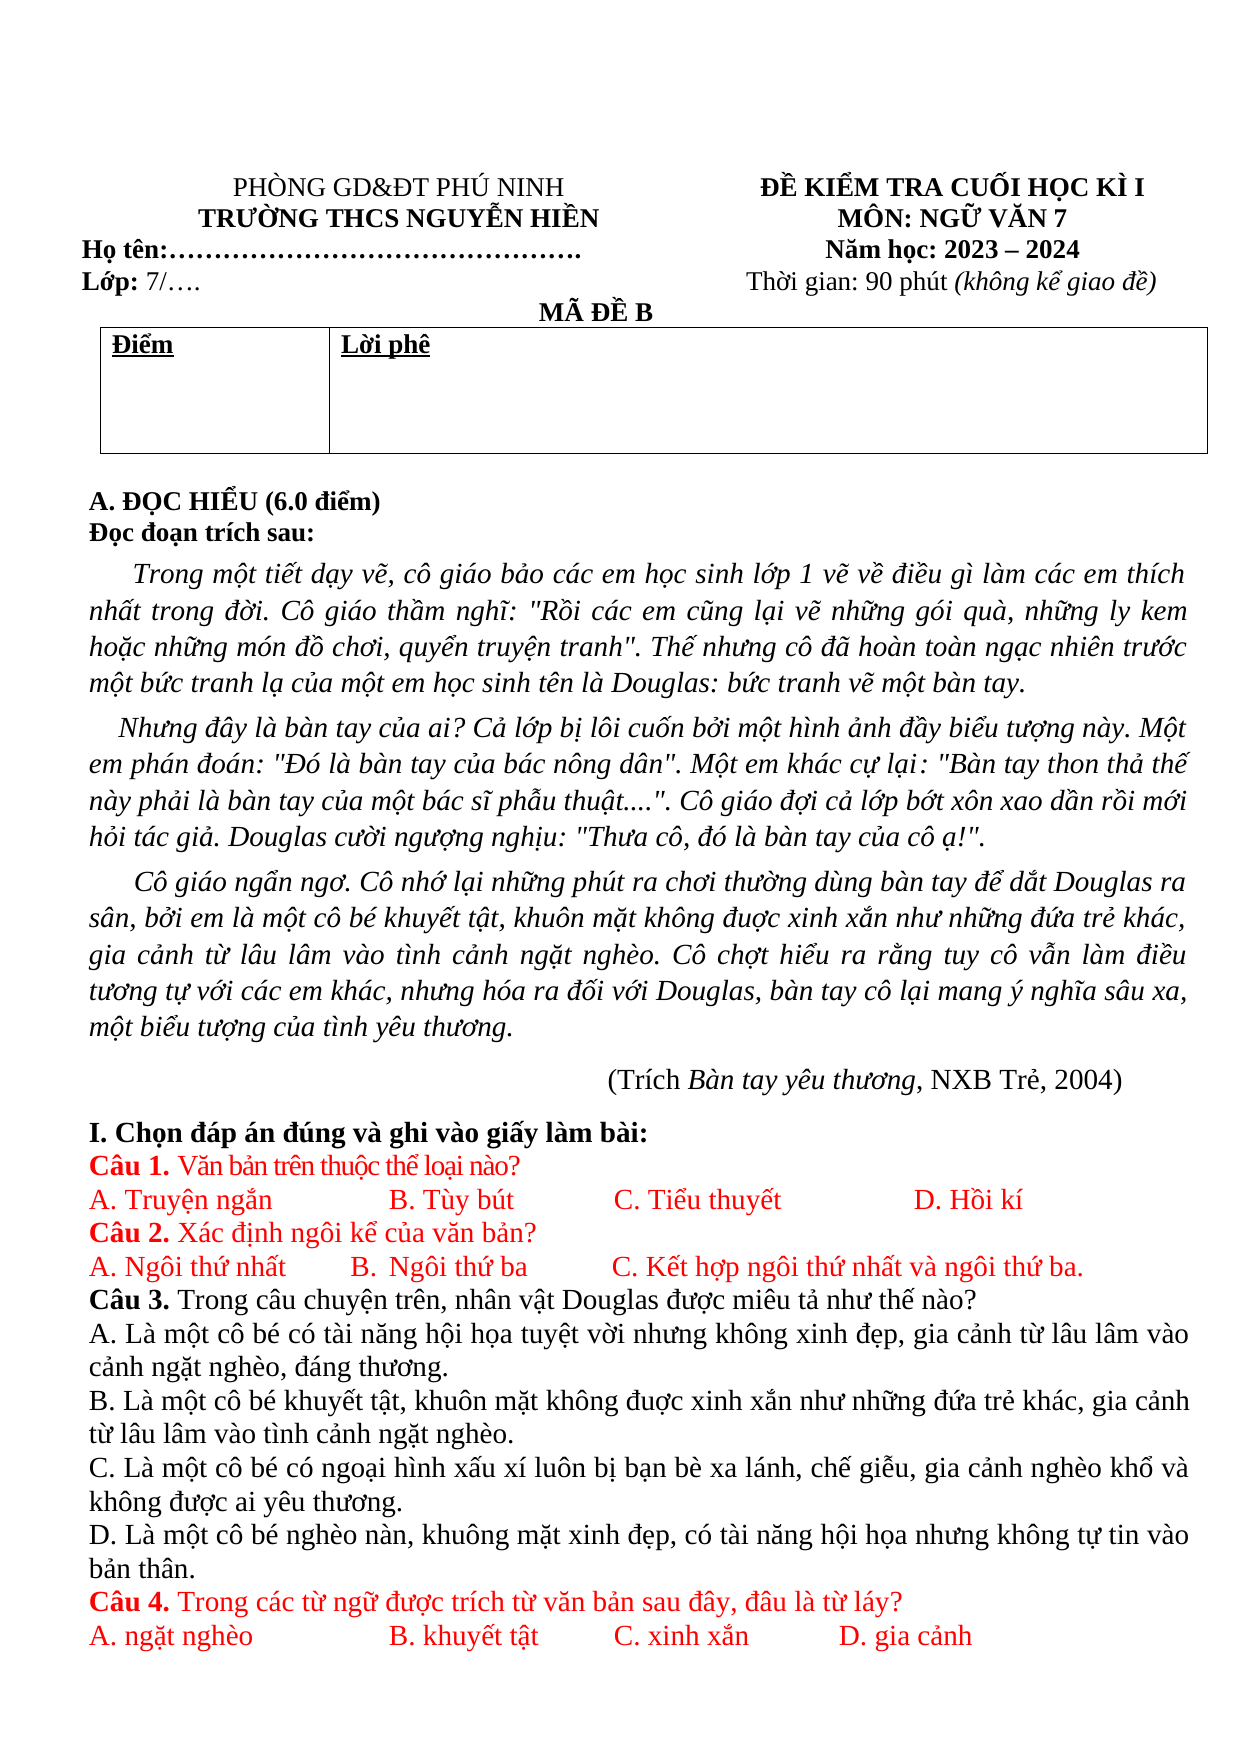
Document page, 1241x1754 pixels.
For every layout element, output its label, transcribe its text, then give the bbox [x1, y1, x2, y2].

text A. ngặt nghèo B. khuyết tật C. xinh xắn D. gia cảnh [89, 1618, 1191, 1651]
text Câu 1. Văn bản trên thuộc thể loại nào? [89, 1148, 1191, 1182]
table_cell MÔN: NGỮ VĂN 7 [727, 203, 1178, 234]
text Nhưng đây là bàn tay của ai? Cả lớp bị lôi cuốn bởi một hình ảnh đầy biểu tượng này. Một em phán đoán: "Đó là bàn tay của bác nông dân". Một em khác cự lại: "Bàn tay thon thả thế này phải là bàn tay của một bác sĩ phẫu thuật....". Cô giáo đợi cả lớp bớt xôn xao dần rồi mới hỏi tác giả. Douglas cười ngượng nghịu: "Thưa cô, đó là bàn tay của cô ạ!". [89, 711, 1191, 852]
table_header Điểm [101, 328, 329, 453]
text I. Chọn đáp án đúng và ghi vào giấy làm bài: [89, 1115, 1191, 1148]
text Đọc đoạn trích sau: [89, 516, 1191, 547]
text Câu 3. Trong câu chuyện trên, nhân vật Douglas được miêu tả như thế nào? [89, 1282, 1191, 1316]
text Trong một tiết dạy vẽ, cô giáo bảo các em học sinh lớp 1 vẽ về điều gì làm các em thích nhất trong đời. Cô giáo thầm nghĩ: "Rồi các em cũng lại vẽ những gói quà, những ly kem hoặc những món đồ chơi, quyển truyện tranh". Thế nhưng cô đã hoàn toàn ngạc nhiên trước một bức tranh lạ của một em học sinh tên là Douglas: bức tranh vẽ một bàn tay. [89, 557, 1191, 698]
text (Trích Bàn tay yêu thương, NXB Trẻ, 2004) [464, 1062, 1191, 1095]
table_cell Thời gian: 90 phút (không kể giao đề) [727, 265, 1178, 296]
text Cô giáo ngẩn ngơ. Cô nhớ lại những phút ra chơi thường dùng bàn tay để dắt Douglas ra sân, bởi em là một cô bé khuyết tật, khuôn mặt không đuợc xinh xắn như những đứa trẻ khác, gia cảnh từ lâu lâm vào tình cảnh ngặt nghèo. Cô chợt hiểu ra rằng tuy cô vẫn làm điều tương tự với các em khác, nhưng hóa ra đối với Douglas, bàn tay cô lại mang ý nghĩa sâu xa, một biểu tượng của tình yêu thương. [89, 864, 1191, 1043]
text A. Là một cô bé có tài năng hội họa tuyệt vời nhưng không xinh đẹp, gia cảnh từ lâu lâm vào cảnh ngặt nghèo, đáng thương. [89, 1316, 1191, 1383]
text B. Là một cô bé khuyết tật, khuôn mặt không đuợc xinh xắn như những đứa trẻ khác, gia cảnh từ lâu lâm vào tình cảnh ngặt nghèo. [89, 1383, 1191, 1450]
text A. Truyện ngắn B. Tùy bút C. Tiểu thuyết D. Hồi kí [89, 1182, 1191, 1215]
text D. Là một cô bé nghèo nàn, khuông mặt xinh đẹp, có tài năng hội họa nhưng không tự tin vào bản thân. [89, 1517, 1191, 1584]
table_header PHÒNG GD&ĐT PHÚ NINH [70, 171, 727, 202]
table_cell Họ tên:………………………………………. [70, 234, 727, 265]
text C. Là một cô bé có ngoại hình xấu xí luôn bị bạn bè xa lánh, chế giễu, gia cảnh nghèo khổ và không được ai yêu thương. [89, 1450, 1191, 1517]
table_cell Lớp: 7/…. [70, 265, 727, 296]
text A. Ngôi thứ nhất B. Ngôi thứ ba C. Kết hợp ngôi thứ nhất và ngôi thứ ba. [89, 1249, 1191, 1282]
table_header ĐỀ KIỂM TRA CUỐI HỌC KÌ I [727, 171, 1178, 202]
table_header Lời phê [330, 328, 1207, 453]
table_cell Năm học: 2023 – 2024 [727, 234, 1178, 265]
text A. ĐỌC HIỂU (6.0 điểm) [89, 485, 1191, 516]
table_cell TRƯỜNG THCS NGUYỄN HIỀN [70, 203, 727, 234]
text MÃ ĐỀ B [464, 296, 1191, 327]
text Câu 4. Trong các từ ngữ được trích từ văn bản sau đây, đâu là từ láy? [89, 1584, 1191, 1618]
text Câu 2. Xác định ngôi kể của văn bản? [89, 1215, 1191, 1249]
